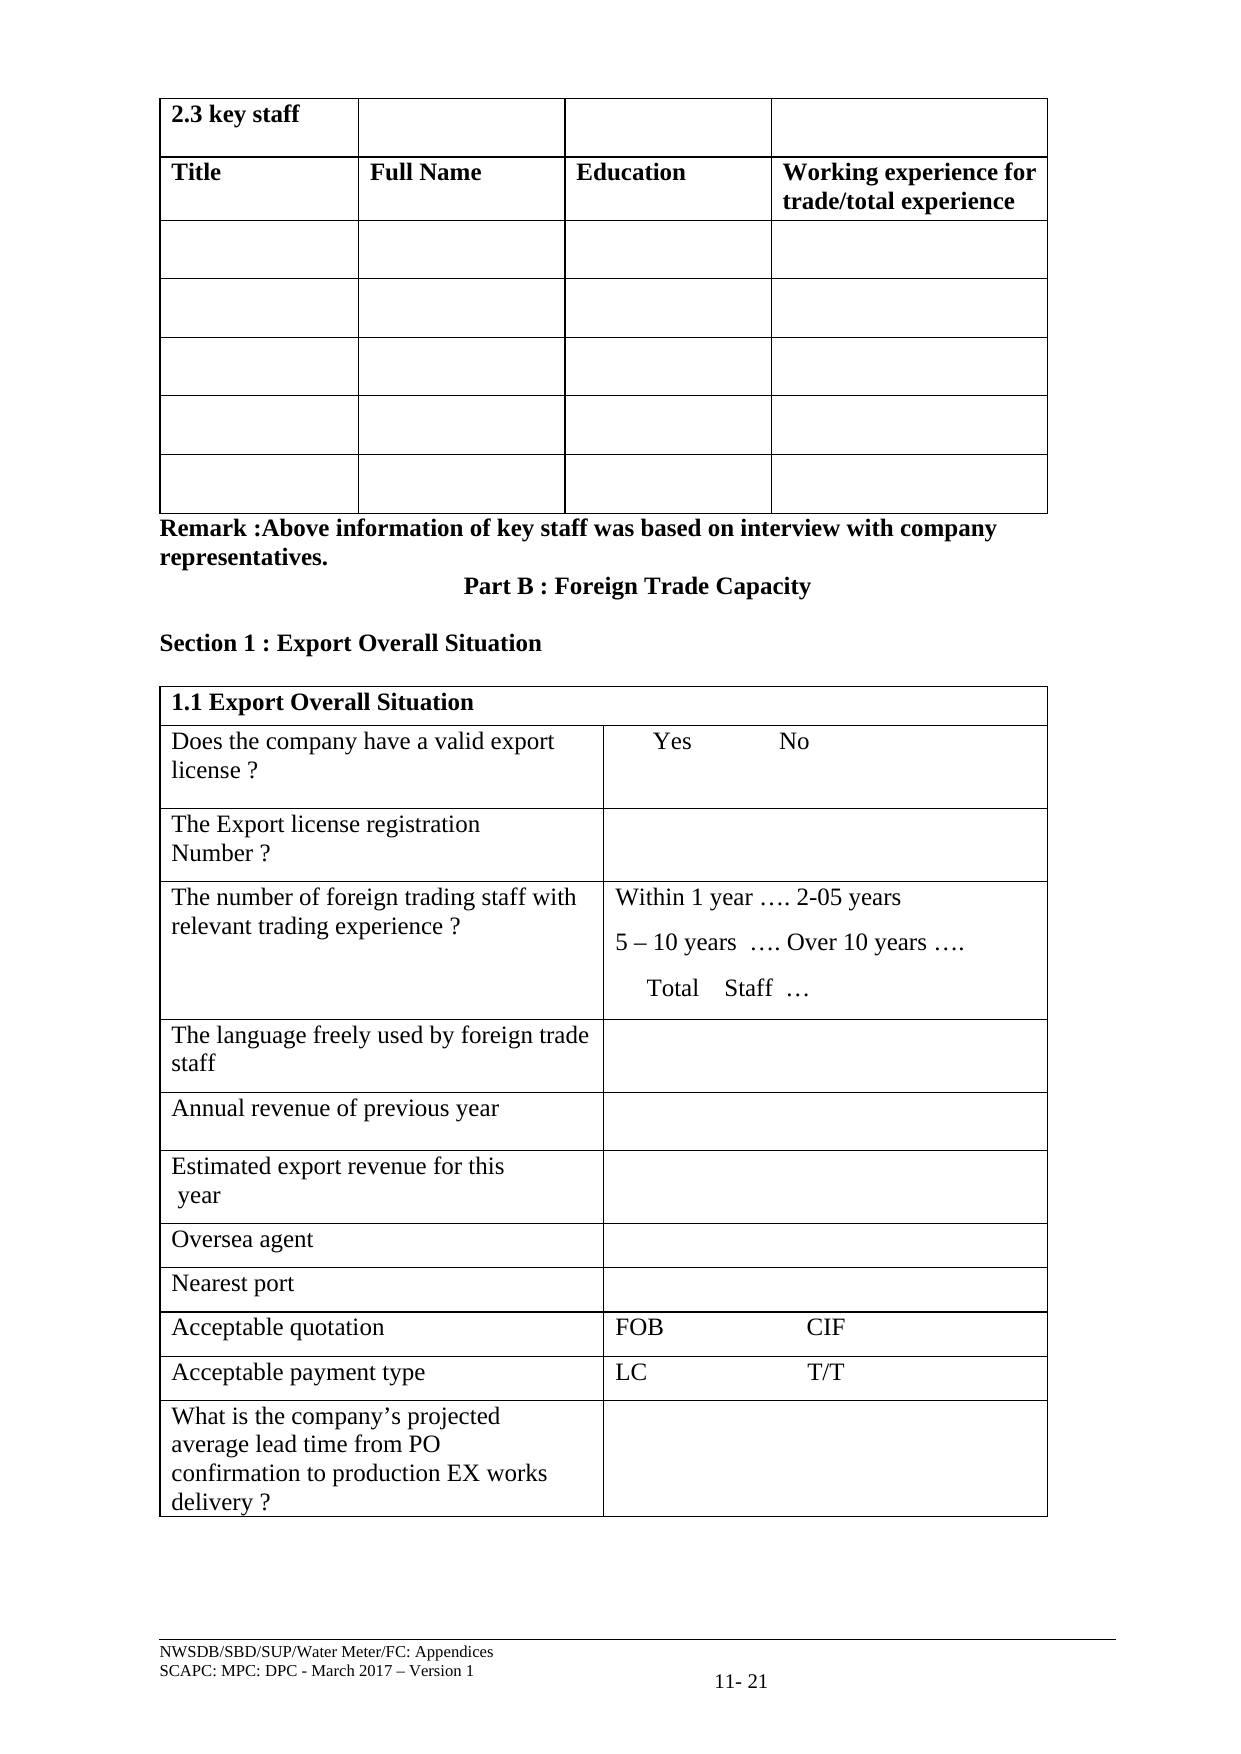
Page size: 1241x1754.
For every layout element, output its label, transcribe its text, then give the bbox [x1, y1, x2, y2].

table_cell [566, 279, 771, 337]
table_cell Estimated export revenue for this year [161, 1151, 603, 1223]
table_cell FOB CIF [604, 1313, 1047, 1356]
table_cell [359, 455, 564, 512]
table_cell Yes No [604, 726, 1047, 808]
table_cell [604, 1151, 1047, 1223]
table_header 1.1 Export Overall Situation [161, 687, 1047, 725]
table_header [359, 99, 564, 156]
table_cell Nearest port [161, 1268, 603, 1311]
table_cell Oversea agent [161, 1224, 603, 1267]
table_cell [161, 279, 358, 337]
table_cell [566, 338, 771, 395]
table_cell Annual revenue of previous year [161, 1093, 603, 1150]
table_cell The Export license registration Number ? [161, 809, 603, 881]
table_cell [772, 455, 1047, 512]
table_cell Full Name [359, 158, 564, 220]
table_cell [772, 338, 1047, 395]
table_cell [359, 279, 564, 337]
text Section 1 : Export Overall Situation [159, 628, 1116, 657]
table_cell [772, 279, 1047, 337]
table_header [566, 99, 771, 156]
table_header [772, 99, 1047, 156]
text Part B : Foreign Trade Capacity [159, 571, 1116, 600]
table_cell [566, 455, 771, 512]
table_cell What is the company’s projected average lead time from PO confirmation to production EX works delivery ? [161, 1401, 603, 1516]
table_cell Title [161, 158, 358, 220]
table_cell The language freely used by foreign trade staff [161, 1020, 603, 1092]
table_cell [772, 221, 1047, 278]
text Remark :Above information of key staff was based on interview with company representatives. [159, 513, 1116, 571]
table_cell [161, 338, 358, 395]
table_cell [772, 396, 1047, 454]
table_cell [604, 1020, 1047, 1092]
table_cell Within 1 year …. 2-05 years 5 – 10 years …. Over 10 years …. Total Staff … [604, 882, 1047, 1019]
table_cell [161, 396, 358, 454]
table_cell [161, 221, 358, 278]
table_cell Acceptable quotation [161, 1313, 603, 1356]
table_cell [359, 338, 564, 395]
table_cell [604, 1093, 1047, 1150]
table_cell [604, 1401, 1047, 1516]
table_cell [359, 221, 564, 278]
table_cell [359, 396, 564, 454]
table_cell Acceptable payment type [161, 1357, 603, 1400]
table_cell LC T/T [604, 1357, 1047, 1400]
table_cell Does the company have a valid export license ? [161, 726, 603, 808]
table_cell [566, 221, 771, 278]
table_cell Working experience for trade/total experience [772, 158, 1047, 220]
table_cell [161, 455, 358, 512]
table_header 2.3 key staff [161, 99, 358, 156]
table_cell [604, 1224, 1047, 1267]
table_cell [604, 809, 1047, 881]
table_cell Education [566, 158, 771, 220]
table_cell The number of foreign trading staff with relevant trading experience ? [161, 882, 603, 1019]
table_cell [604, 1268, 1047, 1311]
table_cell [566, 396, 771, 454]
